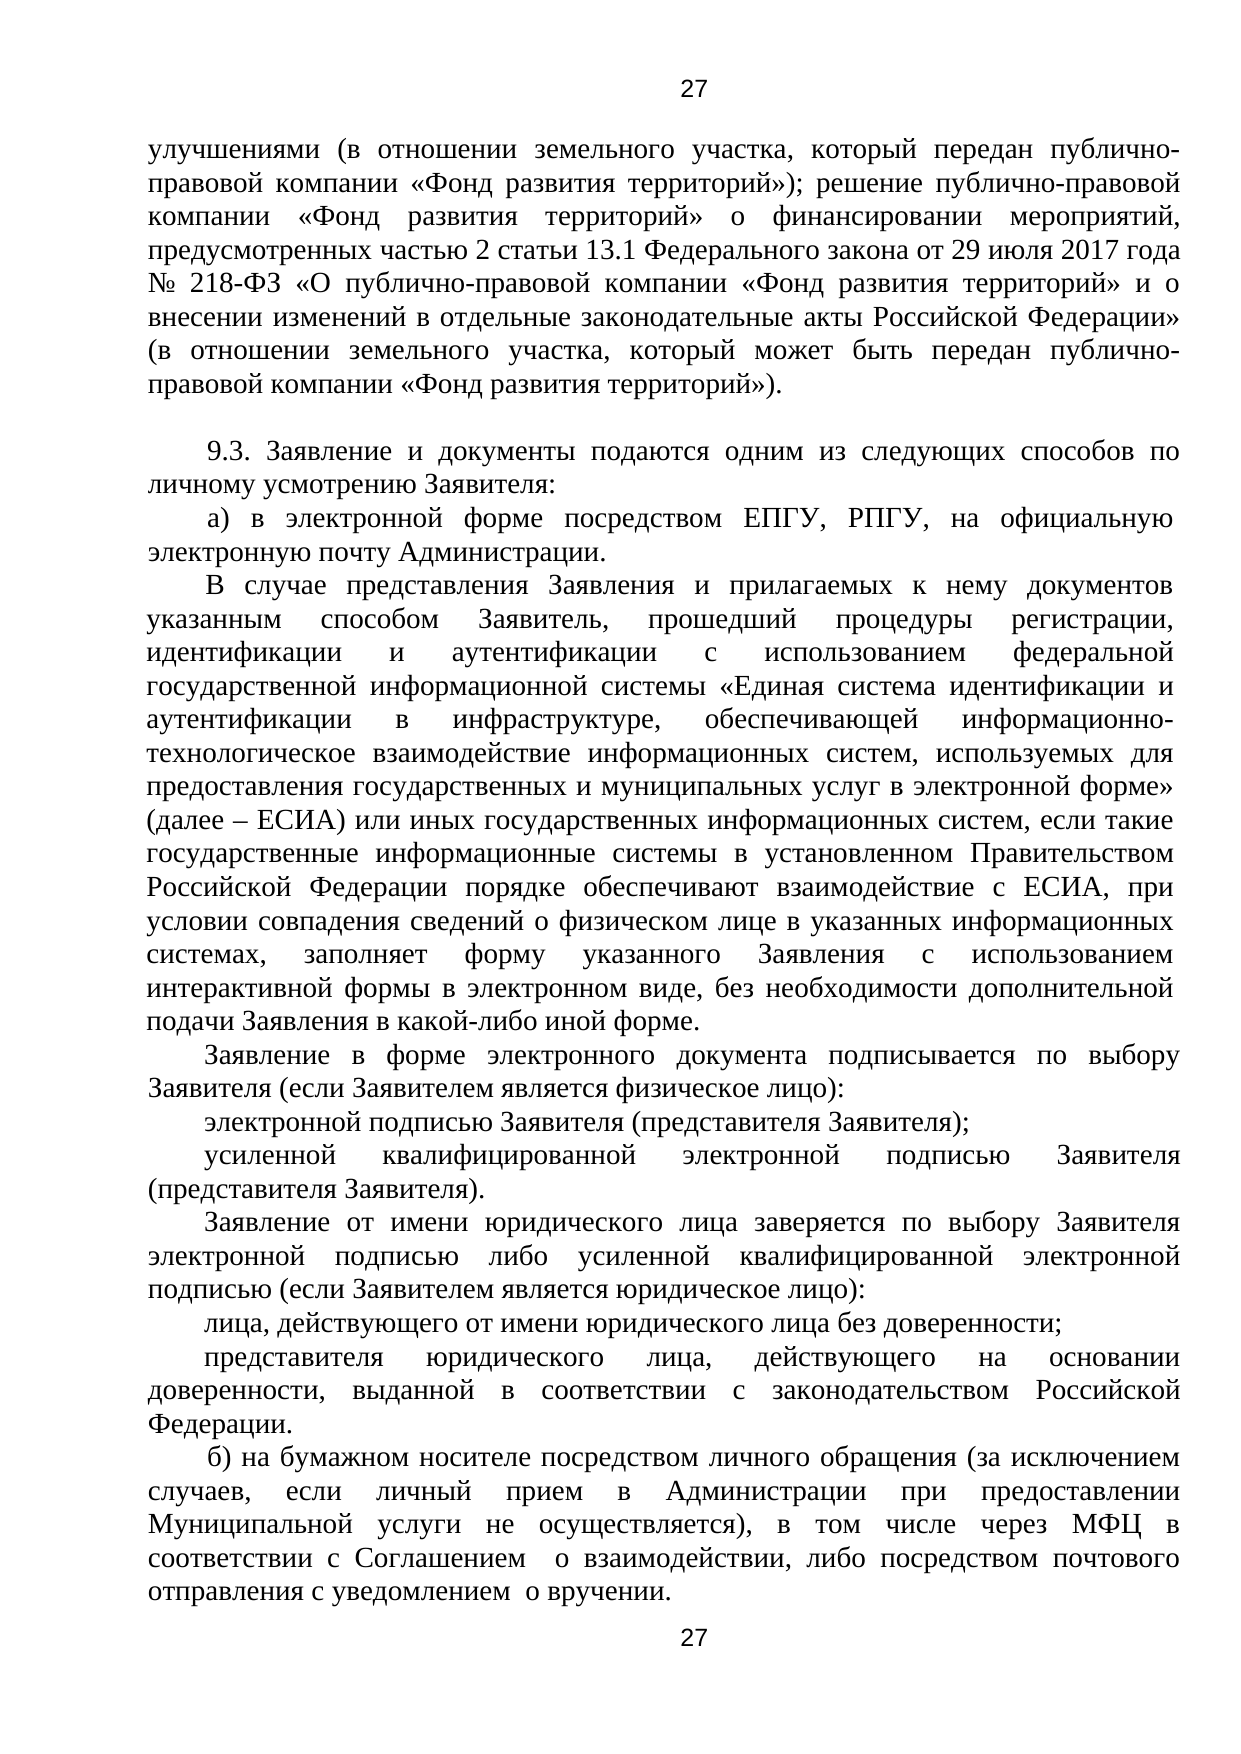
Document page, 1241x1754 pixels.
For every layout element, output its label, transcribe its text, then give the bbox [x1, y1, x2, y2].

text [148, 131, 1181, 399]
text б) на бумажном носителе посредством личного обращения (за исключением случаев, если личный прием в Администрации при предоставлении Муниципальной услуги не осуществляется), в том числе через МФЦ в соответствии с Соглашением о взаимодействии, либо посредством почтового отправления с уведомлением о вручении. [148, 1439, 1181, 1607]
text электронной подписью Заявителя (представителя Заявителя); [148, 1104, 1181, 1137]
text а) в электронной форме посредством ЕПГУ, РПГУ, на официальную электронную почту Администрации. [148, 500, 1174, 567]
text 9.3. Заявление и документы подаются одним из следующих способов по личному усмотрению Заявителя: [148, 433, 1181, 500]
text усиленной квалифицированной электронной подписью Заявителя (представителя Заявителя). [148, 1137, 1181, 1204]
text представителя юридического лица, действующего на основании доверенности, выданной в соответствии с законодательством Российской Федерации. [148, 1339, 1181, 1439]
text Заявление в форме электронного документа подписывается по выбору Заявителя (если Заявителем является физическое лицо): [148, 1037, 1181, 1104]
text В случае представления Заявления и прилагаемых к нему документов указанным способом Заявитель, прошедший процедуры регистрации, идентификации и аутентификации с использованием федеральной государственной информационной системы «Единая система идентификации и аутентификации в инфраструктуре, обеспечивающей информационно-технологическое взаимодействие информационных систем, используемых для предоставления государственных и муниципальных услуг в электронной форме» (далее – ЕСИА) или иных государственных информационных систем, если такие государственные информационные системы в установленном Правительством Российской Федерации порядке обеспечивают взаимодействие с ЕСИА, при условии совпадения сведений о физическом лице в указанных информационных системах, заполняет форму указанного Заявления с использованием интерактивной формы в электронном виде, без необходимости дополнительной подачи Заявления в какой-либо иной форме. [146, 567, 1174, 1037]
text Заявление от имени юридического лица заверяется по выбору Заявителя электронной подписью либо усиленной квалифицированной электронной подписью (если Заявителем является юридическое лицо): [148, 1204, 1181, 1305]
text лица, действующего от имени юридического лица без доверенности; [148, 1305, 1181, 1339]
